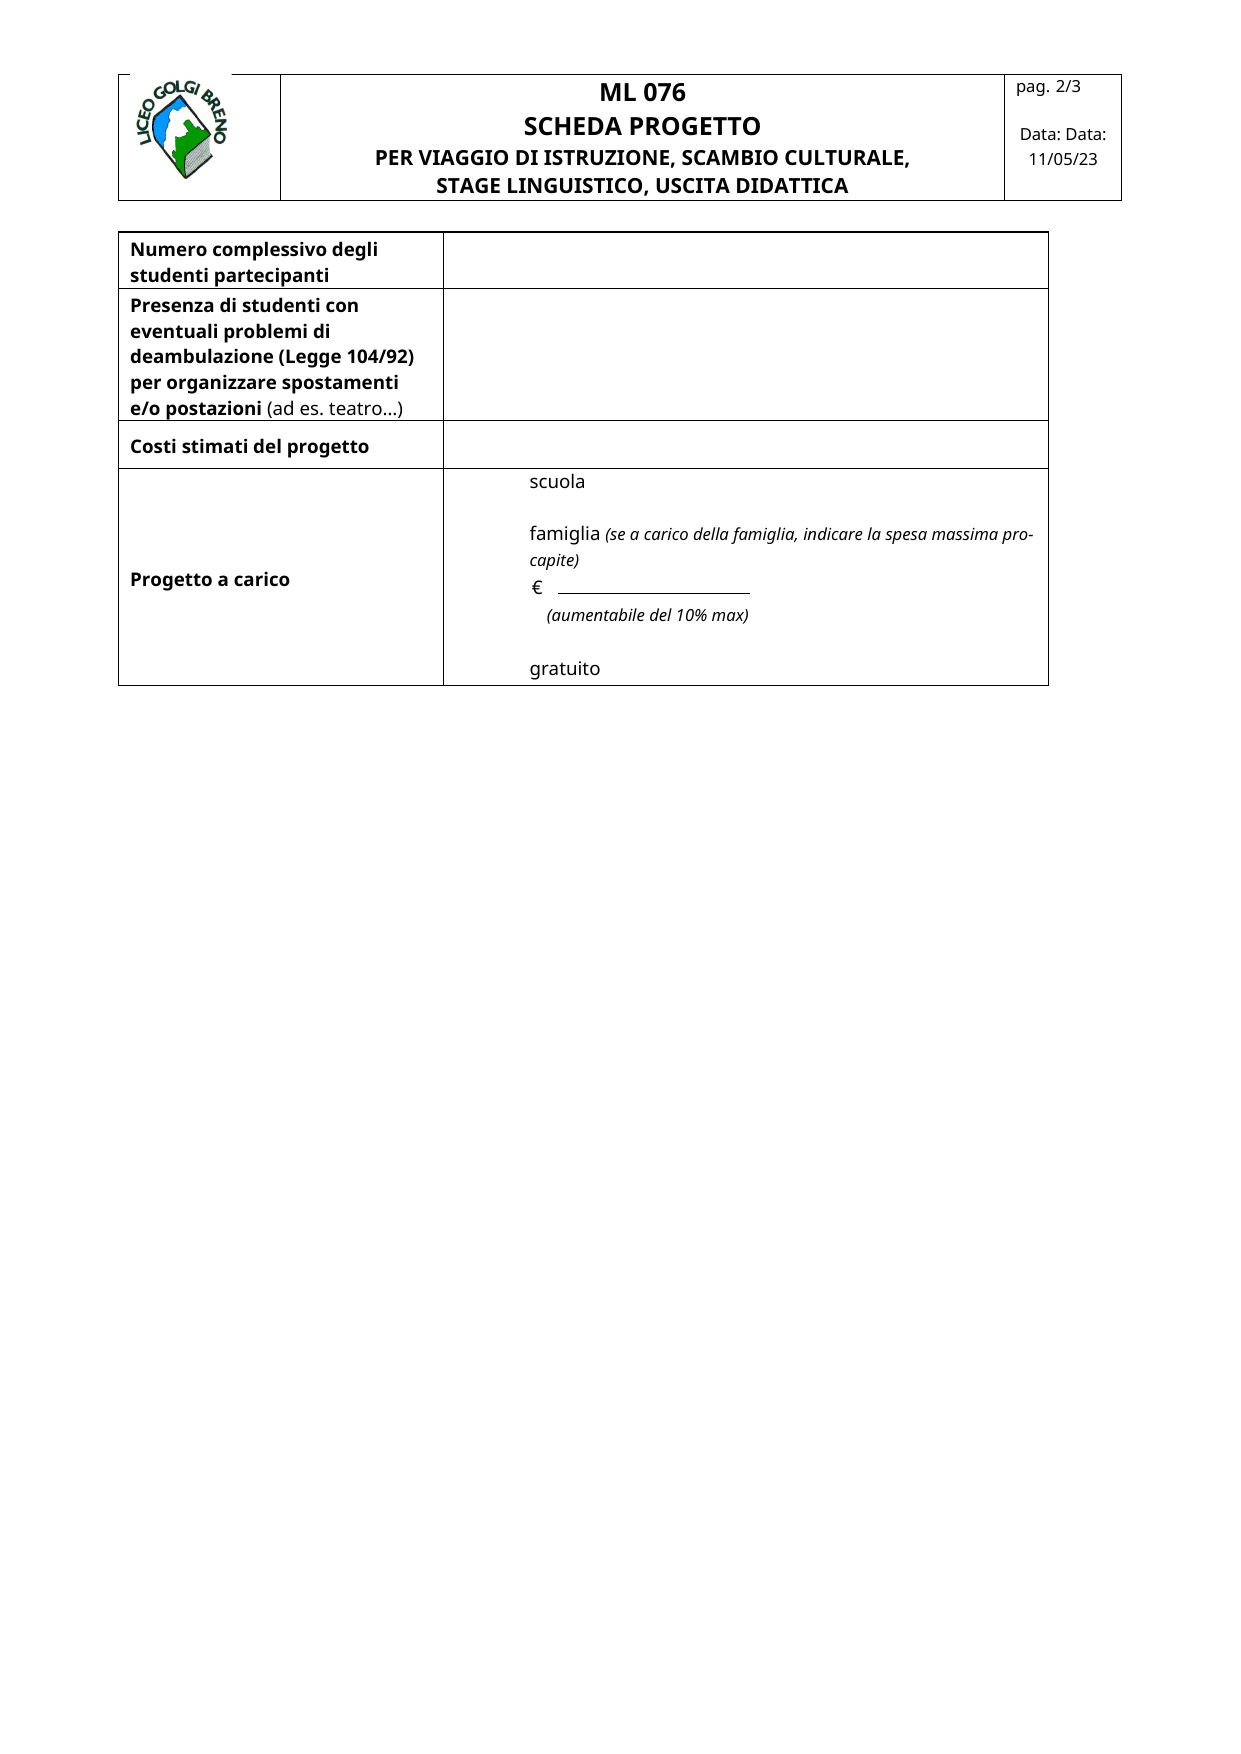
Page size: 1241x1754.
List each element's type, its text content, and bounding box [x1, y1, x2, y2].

table_cell Progetto a carico [119, 469, 443, 685]
table_cell scuola famiglia (se a carico della famiglia, indicare la spesa massima pro-capite) € (aumentabile del 10% max) gratuito [444, 469, 1048, 685]
picture [130, 74, 232, 183]
table_cell Costi stimati del progetto [119, 421, 443, 468]
table_header [444, 233, 1048, 288]
table_cell Presenza di studenti con eventuali problemi di deambulazione (Legge 104/92) per organizzare spostamenti e/o postazioni (ad es. teatro…) [119, 289, 443, 420]
table_cell [444, 289, 1048, 420]
table_header Numero complessivo degli studenti partecipanti [119, 233, 443, 288]
table_cell [444, 421, 1048, 468]
